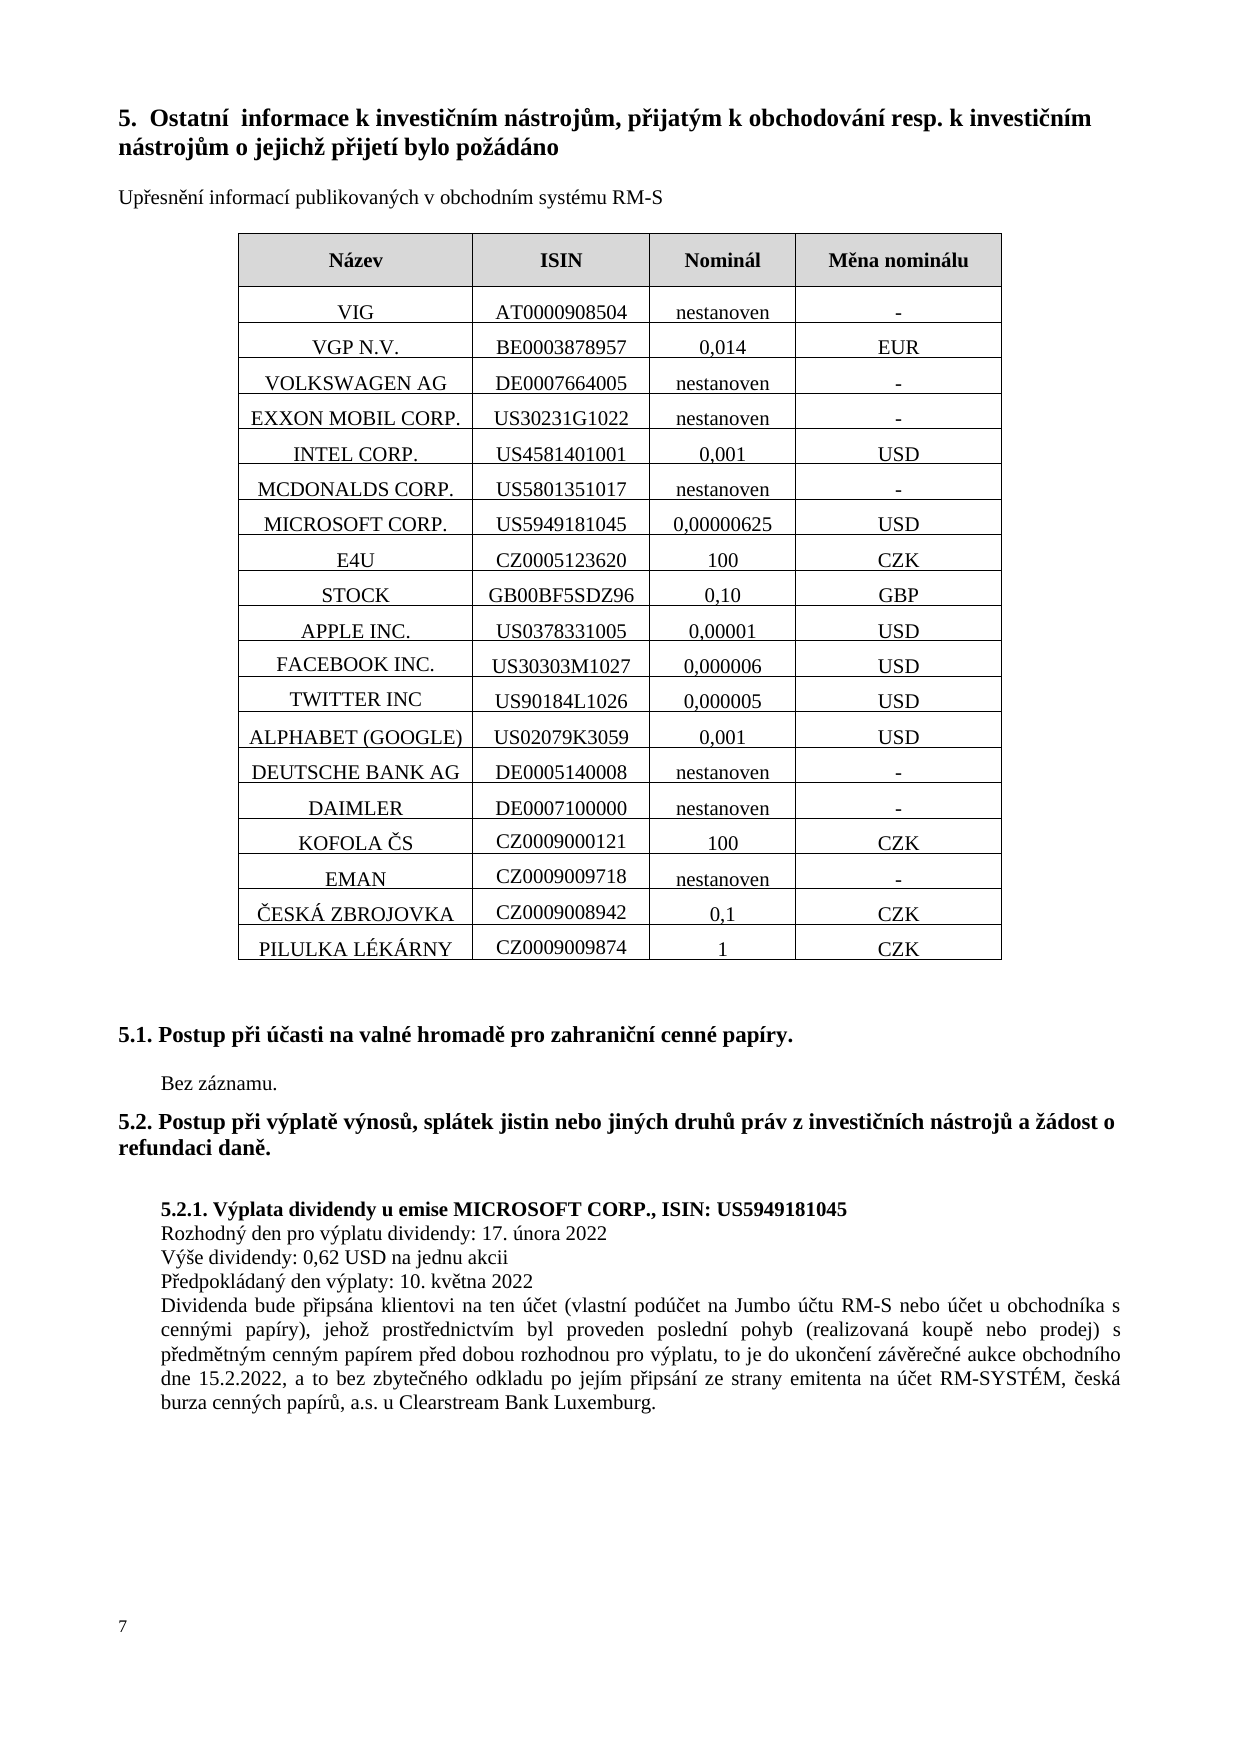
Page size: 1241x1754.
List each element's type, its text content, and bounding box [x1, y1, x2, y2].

table_cell PILULKA LÉKÁRNY [239, 925, 472, 959]
table_cell US4581401001 [473, 429, 649, 463]
table_cell - [796, 287, 1001, 322]
table_cell DE0007664005 [473, 358, 649, 392]
table_cell MICROSOFT CORP. [239, 500, 472, 534]
table_header Název [239, 234, 472, 286]
table_cell DE0007100000 [473, 783, 649, 817]
table_cell nestanoven [650, 783, 795, 817]
text Bez záznamu. [161, 1071, 1122, 1095]
table_header Měna nominálu [796, 234, 1001, 286]
subtitle 5.2.1. Výplata dividendy u emise MICROSOFT CORP., ISIN: US5949181045 [148, 1197, 1122, 1221]
table_cell CZ0005123620 [473, 535, 649, 569]
table_cell USD [796, 677, 1001, 711]
table_cell TWITTER INC [239, 677, 472, 711]
table_cell nestanoven [650, 854, 795, 888]
table_cell nestanoven [650, 358, 795, 392]
table_cell 0,014 [650, 323, 795, 357]
table_cell - [796, 854, 1001, 888]
table_cell INTEL CORP. [239, 429, 472, 463]
table_cell US02079K3059 [473, 712, 649, 747]
table_cell DE0005140008 [473, 748, 649, 782]
table_cell 100 [650, 535, 795, 569]
table_cell USD [796, 606, 1001, 640]
table_cell USD [796, 641, 1001, 676]
table_cell VOLKSWAGEN AG [239, 358, 472, 392]
table_cell VGP N.V. [239, 323, 472, 357]
table_cell CZ0009009874 [473, 925, 649, 959]
table_cell US30303M1027 [473, 641, 649, 676]
table_cell DEUTSCHE BANK AG [239, 748, 472, 782]
table_cell 0,001 [650, 712, 795, 747]
table_cell GB00BF5SDZ96 [473, 571, 649, 605]
table_cell EXXON MOBIL CORP. [239, 394, 472, 428]
table_cell - [796, 748, 1001, 782]
table_cell 0,00001 [650, 606, 795, 640]
table_header Nominál [650, 234, 795, 286]
table_cell FACEBOOK INC. [239, 641, 472, 676]
table_cell CZK [796, 889, 1001, 924]
text Předpokládaný den výplaty: 10. května 2022 [161, 1269, 1122, 1293]
table_cell E4U [239, 535, 472, 569]
table_cell 1 [650, 925, 795, 959]
subtitle 5. Ostatní informace k investičním nástrojům, přijatým k obchodování resp. k investičním nástrojům o jejichž přijetí bylo požádáno [118, 103, 1122, 161]
table_cell CZK [796, 535, 1001, 569]
table_cell 0,1 [650, 889, 795, 924]
table_cell APPLE INC. [239, 606, 472, 640]
table_cell - [796, 358, 1001, 392]
table_cell US5949181045 [473, 500, 649, 534]
table_cell 0,000006 [650, 641, 795, 676]
table_cell US30231G1022 [473, 394, 649, 428]
table_cell USD [796, 429, 1001, 463]
table_cell ČESKÁ ZBROJOVKA GRP. [239, 889, 472, 924]
subtitle 5.1. Postup při účasti na valné hromadě pro zahraniční cenné papíry. [118, 1021, 1122, 1047]
table_cell CZ0009009718 [473, 854, 649, 888]
table_cell US90184L1026 [473, 677, 649, 711]
table_cell 0,000005 [650, 677, 795, 711]
table_cell nestanoven [650, 287, 795, 322]
table_cell EUR [796, 323, 1001, 357]
subtitle 5.2. Postup při výplatě výnosů, splátek jistin nebo jiných druhů práv z investičních nástrojů a žádost o refundaci daně. [118, 1108, 1122, 1161]
table_header ISIN [473, 234, 649, 286]
table_cell - [796, 464, 1001, 499]
text Upřesnění informací publikovaných v obchodním systému RM-S [118, 185, 1122, 233]
table_cell nestanoven [650, 394, 795, 428]
table_cell DAIMLER [239, 783, 472, 817]
table_cell AT0000908504 [473, 287, 649, 322]
table_cell GBP [796, 571, 1001, 605]
table_cell VIG [239, 287, 472, 322]
table_cell - [796, 783, 1001, 817]
table_cell CZ0009008942 [473, 889, 649, 924]
text Rozhodný den pro výplatu dividendy: 17. února 2022 [161, 1221, 1122, 1245]
table_cell KOFOLA ČS [239, 819, 472, 853]
table_cell 0,00000625 [650, 500, 795, 534]
text Dividenda bude připsána klientovi na ten účet (vlastní podúčet na Jumbo účtu RM-S nebo účet u obchodníka s cennými papíry), jehož prostřednictvím byl proveden poslední pohyb (realizovaná koupě nebo prodej) s předmětným cenným papírem před dobou rozhodnou pro výplatu, to je do ukončení závěrečné aukce obchodního dne 15.2.2022, a to bez zbytečného odkladu po jejím připsání ze strany emitenta na účet RM-SYSTÉM, česká burza cenných papírů, a.s. u Clearstream Bank Luxemburg. [161, 1293, 1122, 1414]
table_cell EMAN [239, 854, 472, 888]
table_cell CZK [796, 925, 1001, 959]
table_cell - [796, 394, 1001, 428]
table_cell 0,10 [650, 571, 795, 605]
text Výše dividendy: 0,62 USD na jednu akcii [161, 1245, 1122, 1269]
table_cell US5801351017 [473, 464, 649, 499]
table_cell 0,001 [650, 429, 795, 463]
table_cell nestanoven [650, 748, 795, 782]
table_cell USD [796, 500, 1001, 534]
table_cell ALPHABET (GOOGLE) [239, 712, 472, 747]
table_cell US0378331005 [473, 606, 649, 640]
table_cell CZK [796, 819, 1001, 853]
table_cell MCDONALDS CORP. [239, 464, 472, 499]
table_cell nestanoven [650, 464, 795, 499]
table_cell CZ0009000121 [473, 819, 649, 853]
table_cell 100 [650, 819, 795, 853]
table_cell BE0003878957 [473, 323, 649, 357]
table_cell STOCK [239, 571, 472, 605]
table_cell USD [796, 712, 1001, 747]
